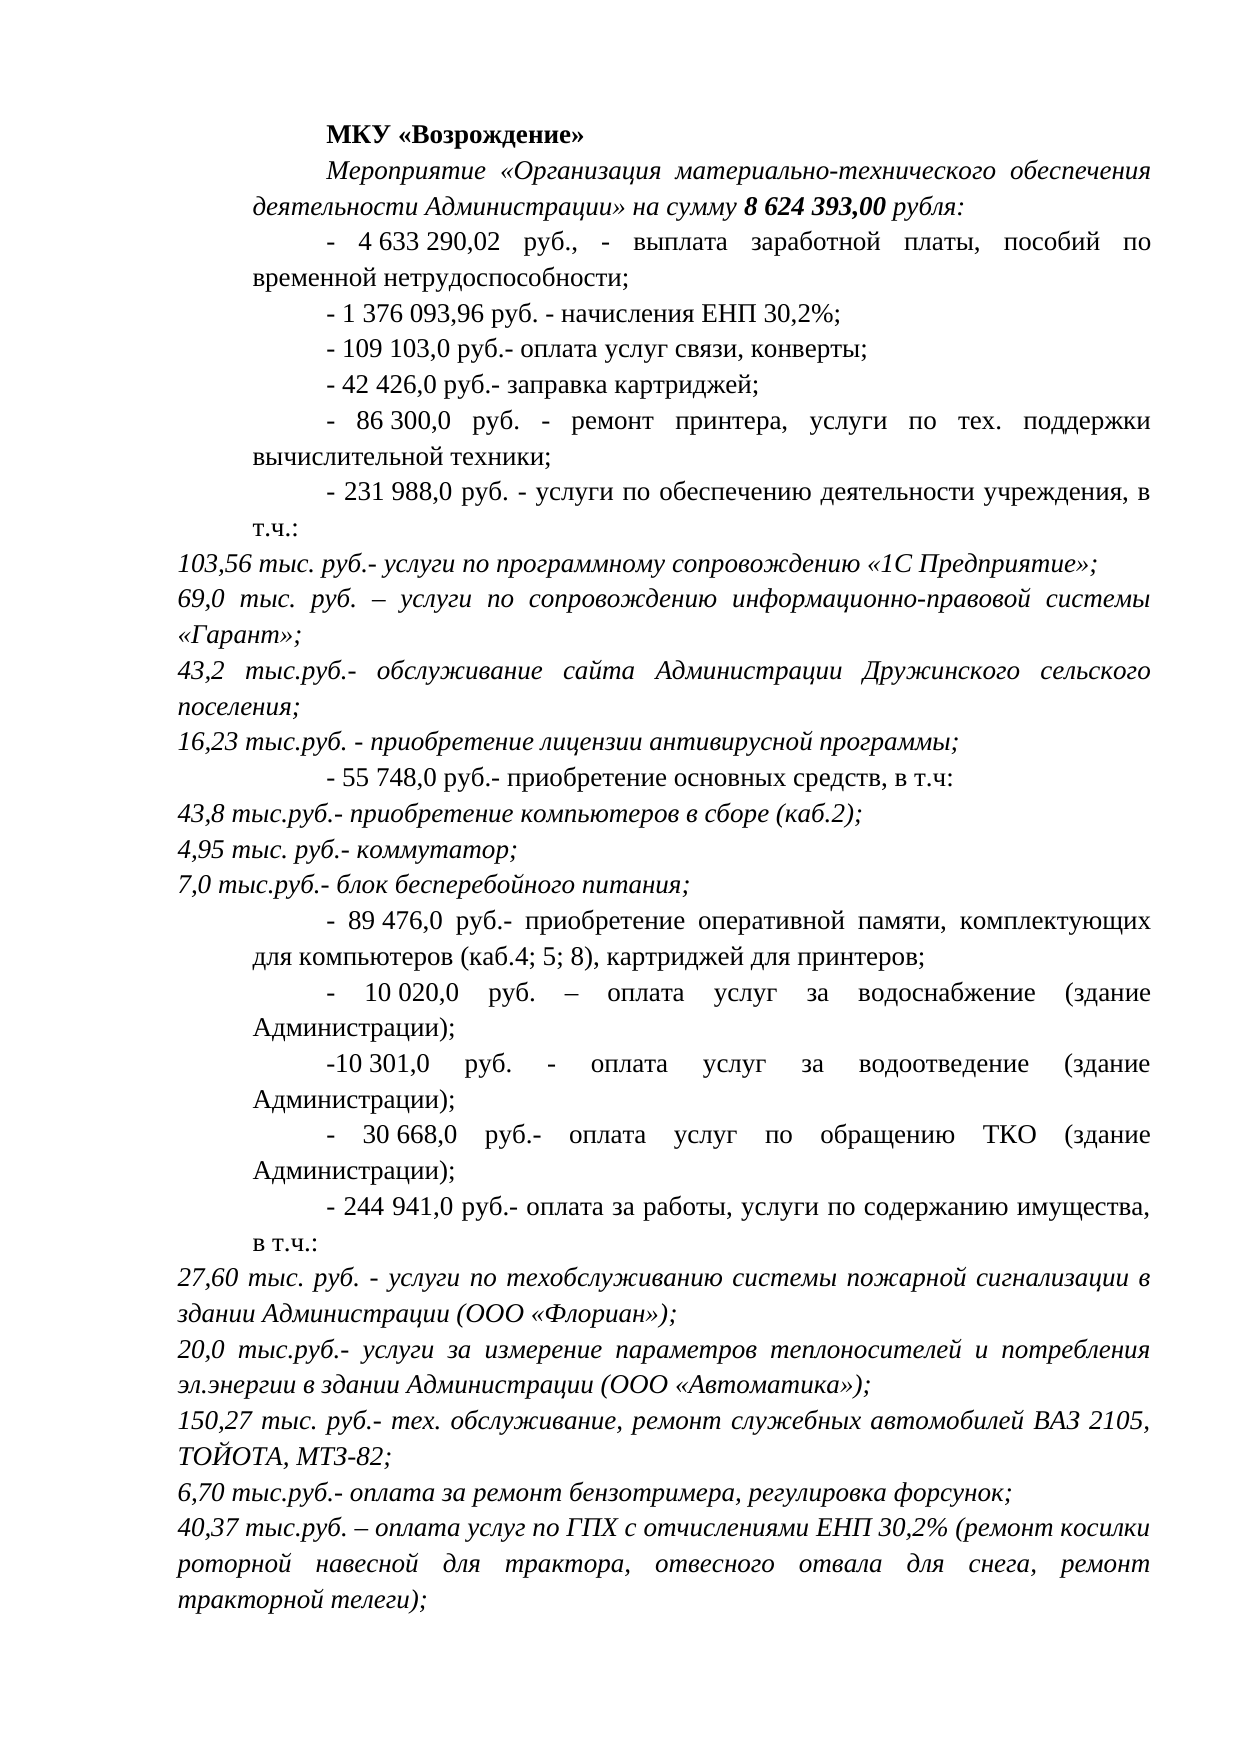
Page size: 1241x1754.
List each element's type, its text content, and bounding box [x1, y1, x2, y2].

text -10 301,0 руб. - оплата услуг за водоотведение (здание Администрации); [252, 1047, 1152, 1114]
text - 42 426,0 руб.- заправка картриджей; [252, 368, 1152, 399]
text 7,0 тыс.руб.- блок бесперебойного питания; [177, 868, 1152, 899]
text 43,2 тыс.руб.- обслуживание сайта Администрации Дружинского сельского поселения; [177, 654, 1152, 721]
text - 244 941,0 руб.- оплата за работы, услуги по содержанию имущества, в т.ч.: [252, 1190, 1152, 1257]
text - 55 748,0 руб.- приобретение основных средств, в т.ч: [252, 761, 1152, 792]
text 27,60 тыс. руб. - услуги по техобслуживанию системы пожарной сигнализации в здании Администрации (ООО «Флориан»); [177, 1261, 1152, 1328]
text 16,23 тыс.руб. - приобретение лицензии антивирусной программы; [177, 726, 1152, 757]
text - 10 020,0 руб. – оплата услуг за водоснабжение (здание Администрации); [252, 976, 1152, 1042]
text 150,27 тыс. руб.- тех. обслуживание, ремонт служебных автомобилей ВАЗ 2105, ТОЙОТА, МТЗ-82; [177, 1404, 1152, 1471]
text - 89 476,0 руб.- приобретение оперативной памяти, комплектующих для компьютеров (каб.4; 5; 8), картриджей для принтеров; [252, 904, 1152, 971]
text - 4 633 290,02 руб., - выплата заработной платы, пособий по временной нетрудоспособности; [252, 225, 1152, 292]
text Мероприятие «Организация материально-технического обеспечения деятельности Администрации» на сумму 8 624 393,00 рубля: [252, 154, 1152, 221]
text - 86 300,0 руб. - ремонт принтера, услуги по тех. поддержки вычислительной техники; [252, 404, 1152, 471]
text 20,0 тыс.руб.- услуги за измерение параметров теплоносителей и потребления эл.энергии в здании Администрации (ООО «Автоматика»); [177, 1333, 1152, 1400]
text 43,8 тыс.руб.- приобретение компьютеров в сборе (каб.2); [177, 797, 1152, 828]
text - 109 103,0 руб.- оплата услуг связи, конверты; [252, 332, 1152, 364]
text 4,95 тыс. руб.- коммутатор; [177, 833, 1152, 864]
text - 1 376 093,96 руб. - начисления ЕНП 30,2%; [252, 297, 1152, 328]
text 103,56 тыс. руб.- услуги по программному сопровождению «1С Предприятие»; [177, 547, 1152, 578]
text 69,0 тыс. руб. – услуги по сопровождению информационно-правовой системы «Гарант»; [177, 583, 1152, 649]
text МКУ «Возрождение» [252, 118, 1152, 149]
text - 231 988,0 руб. - услуги по обеспечению деятельности учреждения, в т.ч.: [252, 475, 1152, 542]
text 40,37 тыс.руб. – оплата услуг по ГПХ с отчислениями ЕНП 30,2% (ремонт косилки роторной навесной для трактора, отвесного отвала для снега, ремонт тракторной телеги); [177, 1512, 1152, 1614]
text 6,70 тыс.руб.- оплата за ремонт бензотримера, регулировка форсунок; [177, 1476, 1152, 1507]
text - 30 668,0 руб.- оплата услуг по обращению ТКО (здание Администрации); [252, 1118, 1152, 1185]
